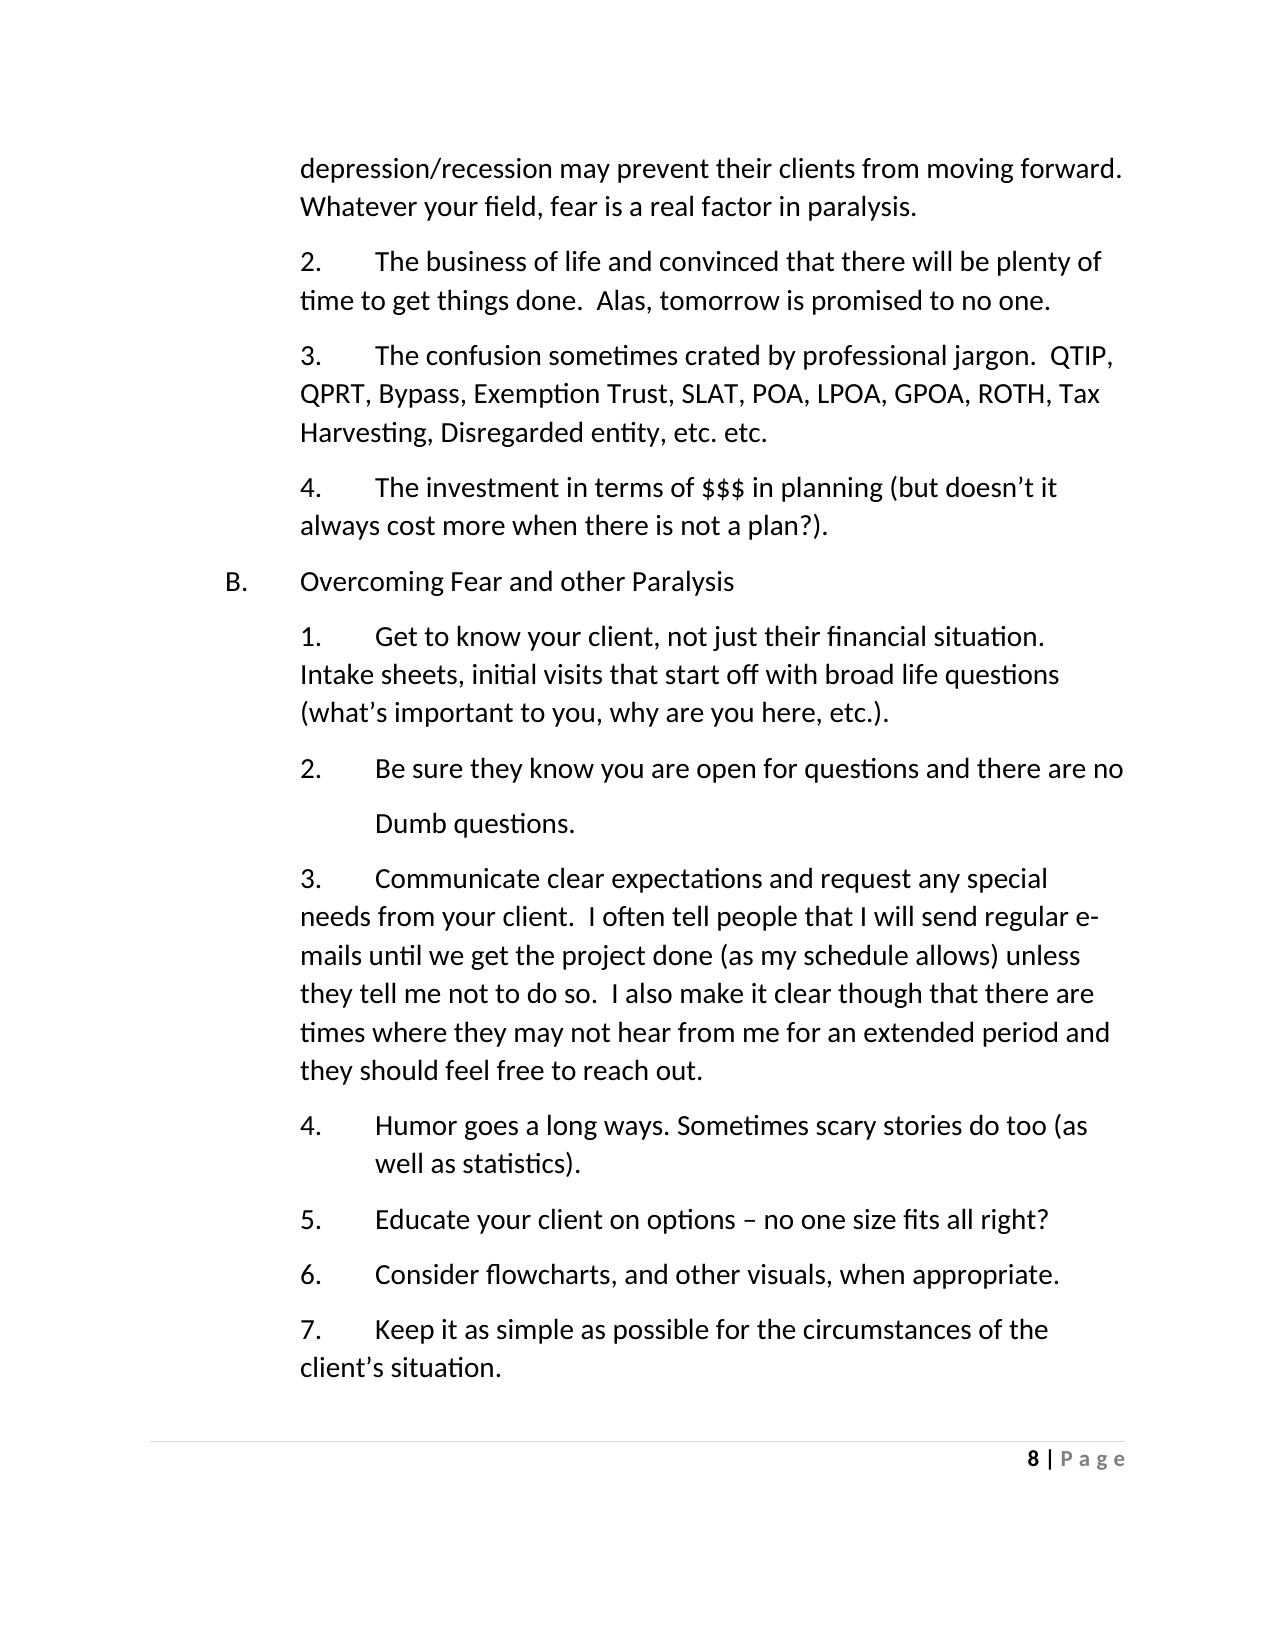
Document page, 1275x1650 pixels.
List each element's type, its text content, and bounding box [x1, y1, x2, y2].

text 5. Educate your client on options – no one size fits all right? [300, 1201, 1125, 1236]
text Dumb questions. [225, 805, 1125, 840]
text 3. Communicate clear expectations and request any special needs from your client. I often tell people that I will send regular e-mails until we get the project done (as my schedule allows) unless they tell me not to do so. I also make it clear though that there are times where they may not hear from me for an extended period and they should feel free to reach out. [225, 860, 1125, 1088]
text 3. The confusion sometimes crated by professional jargon. QTIP, QPRT, Bypass, Exemption Trust, SLAT, POA, LPOA, GPOA, ROTH, Tax Harvesting, Disregarded entity, etc. etc. [300, 337, 1125, 449]
text 6. Consider flowcharts, and other visuals, when appropriate. [300, 1256, 1125, 1291]
text B. Overcoming Fear and other Paralysis [225, 563, 1125, 598]
text 2. The business of life and convinced that there will be plenty of time to get things done. Alas, tomorrow is promised to no one. [300, 243, 1125, 318]
text 7. Keep it as simple as possible for the circumstances of the client’s situation. [300, 1311, 1125, 1385]
text 1. Get to know your client, not just their financial situation. Intake sheets, initial visits that start off with broad life questions (what’s important to you, why are you here, etc.). [225, 618, 1125, 730]
text 4. Humor goes a long ways. Sometimes scary stories do too (as well as statistics). [300, 1107, 1125, 1181]
text 4. The investment in terms of $$$ in planning (but doesn’t it always cost more when there is not a plan?). [300, 469, 1125, 543]
text 2. Be sure they know you are open for questions and there are no [225, 750, 1125, 785]
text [300, 150, 1125, 224]
